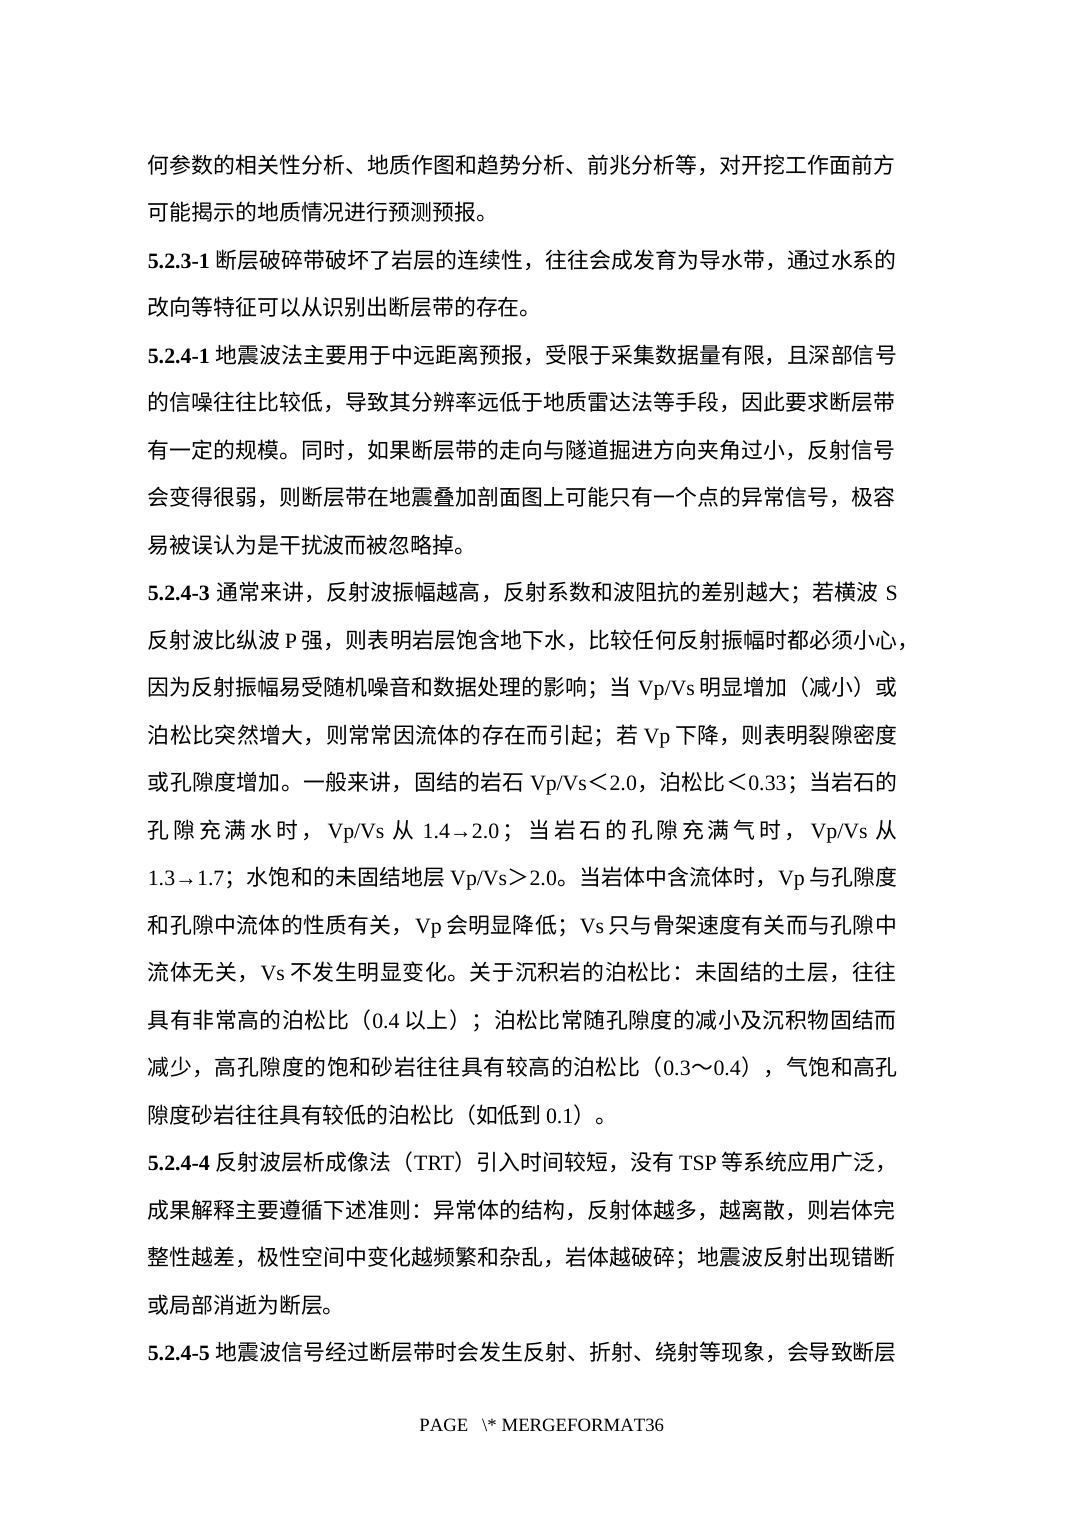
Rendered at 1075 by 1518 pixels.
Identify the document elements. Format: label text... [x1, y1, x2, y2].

list 5.2.4-4 反射波层析成像法（TRT）引入时间较短，没有TSP等系统应用广泛，成果解释主要遵循下述准则：异常体的结构，反射体越多，越离散，则岩体完整性越差，极性空间中变化越频繁和杂乱，岩体越破碎；地震波反射出现错断或局部消逝为断层。 [148, 1145, 898, 1319]
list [148, 1335, 898, 1367]
list 5.2.4-1 地震波法主要用于中远距离预报，受限于采集数据量有限，且深部信号的信噪往往比较低，导致其分辨率远低于地质雷达法等手段，因此要求断层带有一定的规模。同时，如果断层带的走向与隧道掘进方向夹角过小，反射信号会变得很弱，则断层带在地震叠加剖面图上可能只有一个点的异常信号，极容易被误认为是干扰波而被忽略掉。 [148, 338, 898, 559]
list 5.2.4-3 通常来讲，反射波振幅越高，反射系数和波阻抗的差别越大；若横波S反射波比纵波P强，则表明岩层饱含地下水，比较任何反射振幅时都必须小心，因为反射振幅易受随机噪音和数据处理的影响；当Vp/Vs明显增加（减小）或泊松比突然增大，则常常因流体的存在而引起；若Vp下降，则表明裂隙密度或孔隙度增加。一般来讲，固结的岩石Vp/Vs＜2.0，泊松比＜0.33；当岩石的孔隙充满水时，Vp/Vs从1.4→2.0；当岩石的孔隙充满气时，Vp/Vs从1.3→1.7；水饱和的未固结地层Vp/Vs＞2.0。当岩体中含流体时，Vp与孔隙度和孔隙中流体的性质有关，Vp会明显降低；Vs只与骨架速度有关而与孔隙中流体无关，Vs不发生明显变化。关于沉积岩的泊松比：未固结的土层，往往具有非常高的泊松比（0.4以上）；泊松比常随孔隙度的减小及沉积物固结而减少，高孔隙度的饱和砂岩往往具有较高的泊松比（0.3～0.4），气饱和高孔隙度砂岩往往具有较低的泊松比（如低到0.1）。 [148, 575, 898, 1129]
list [148, 148, 898, 227]
list 5.2.3-1 断层破碎带破坏了岩层的连续性，往往会成发育为导水带，通过水系的改向等特征可以从识别出断层带的存在。 [148, 243, 898, 322]
